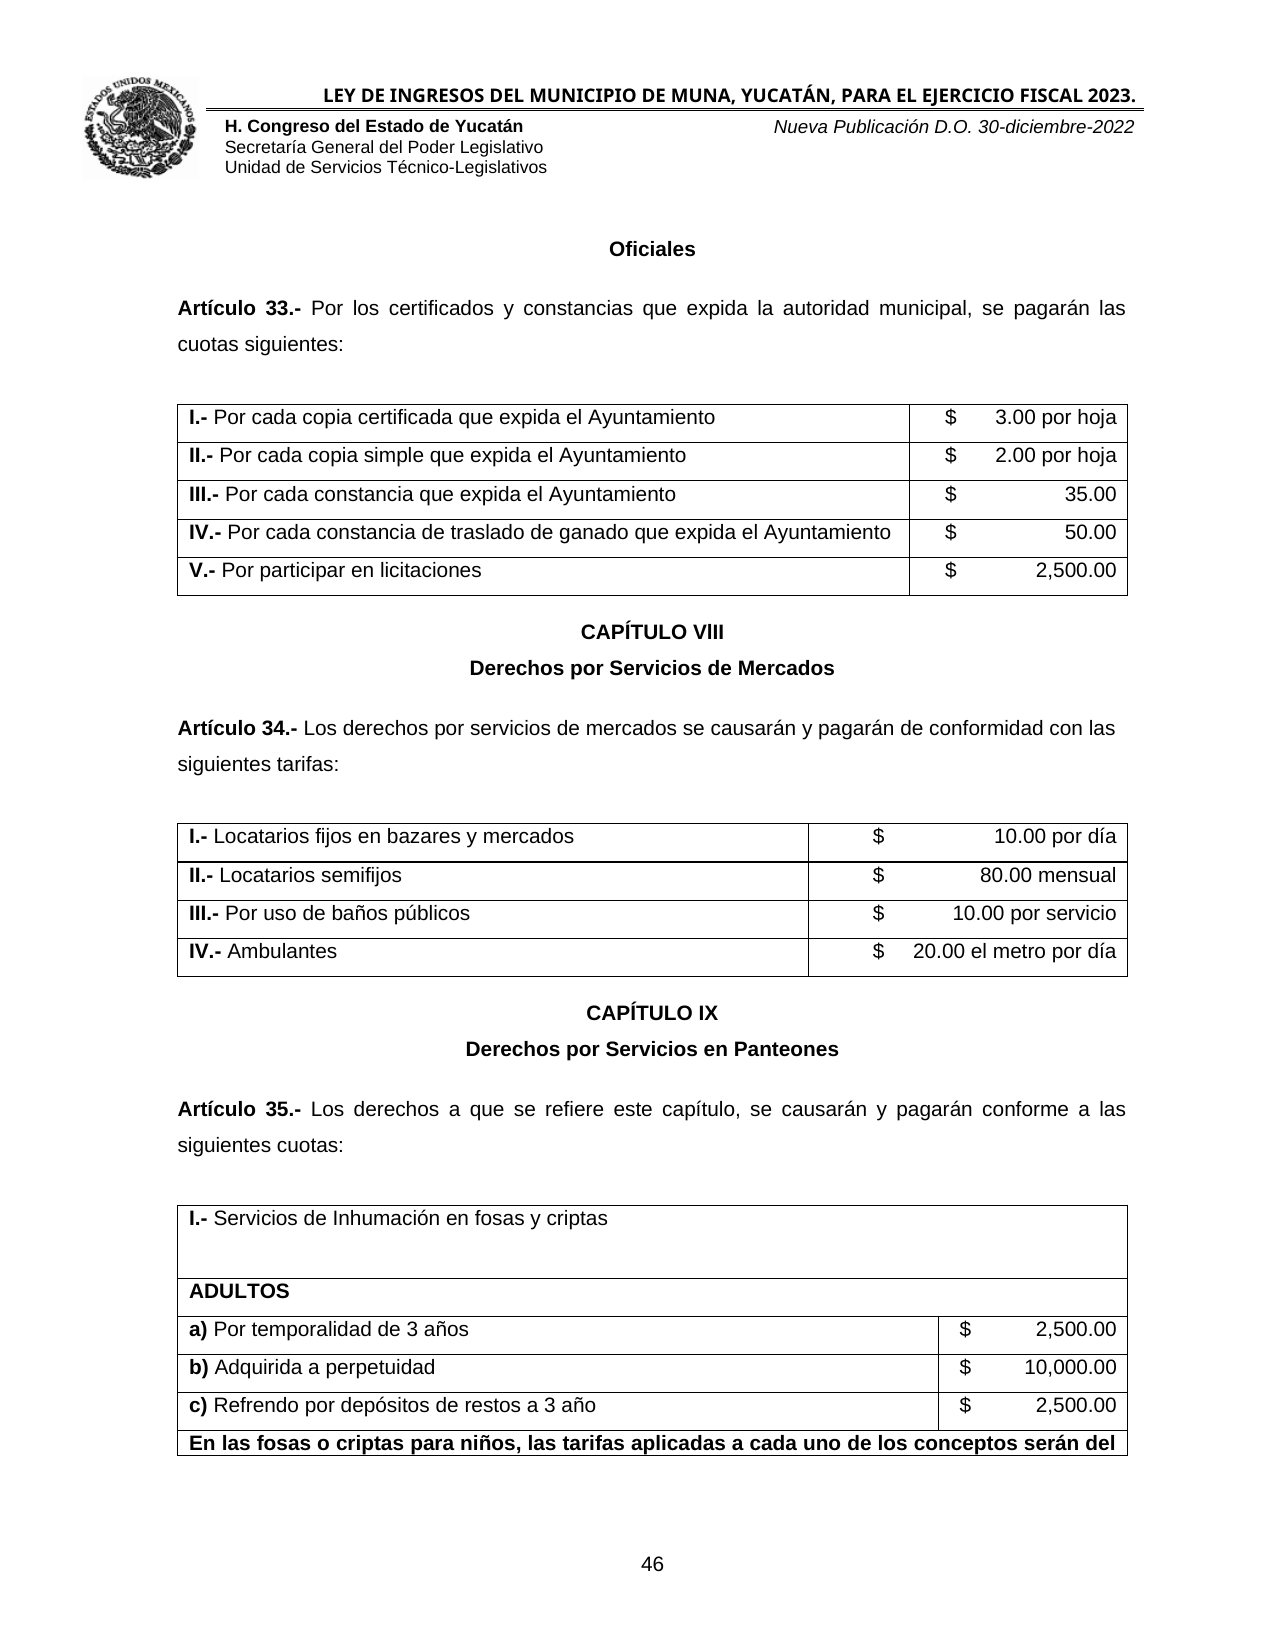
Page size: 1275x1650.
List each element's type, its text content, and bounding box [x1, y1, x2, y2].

table_cell $ [809, 901, 895, 938]
table_cell $ [939, 1317, 982, 1354]
table_cell 2,500.00 [968, 558, 1127, 595]
table_cell $ [809, 863, 895, 899]
table_cell $ [939, 1355, 982, 1392]
table_cell $ [910, 520, 968, 557]
table_cell 20.00 el metro por día [895, 939, 1127, 976]
table_header $ [809, 824, 895, 861]
table_header I.- Por cada copia certificada que expida el Ayuntamiento [178, 405, 909, 442]
table_header $ [910, 405, 968, 442]
table_cell 10,000.00 [982, 1355, 1127, 1392]
table_cell 2,500.00 [982, 1317, 1127, 1354]
text Artículo 34.- Los derechos por servicios de mercados se causarán y pagarán de conformidad con las siguientes tarifas: [177, 716, 1127, 775]
table_cell II.- Por cada copia simple que expida el Ayuntamiento [178, 443, 909, 480]
table_cell II.- Locatarios semifijos [178, 863, 808, 899]
table_cell 50.00 [968, 520, 1127, 557]
text CAPÍTULO VlII [177, 620, 1127, 644]
table_cell a) Por temporalidad de 3 años [178, 1317, 938, 1354]
table_cell b) Adquirida a perpetuidad [178, 1355, 938, 1392]
text Derechos por Servicios de Mercados [177, 656, 1127, 679]
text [177, 236, 1127, 260]
table_cell III.- Por uso de baños públicos [178, 901, 808, 938]
table_cell 2.00 por hoja [968, 443, 1127, 480]
table_cell 10.00 por servicio [895, 901, 1127, 938]
table_cell $ [809, 939, 895, 976]
table_cell $ [910, 558, 968, 595]
table_cell V.- Por participar en licitaciones [178, 558, 909, 595]
text Artículo 35.- Los derechos a que se refiere este capítulo, se causarán y pagarán conforme a las siguientes cuotas: [177, 1097, 1127, 1157]
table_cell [178, 1431, 1127, 1455]
table_header 10.00 por día [895, 824, 1127, 861]
table_header I.- Servicios de Inhumación en fosas y criptas [178, 1206, 1127, 1277]
table_cell $ [910, 481, 968, 518]
table_cell ADULTOS [178, 1279, 1127, 1316]
table_cell III.- Por cada constancia que expida el Ayuntamiento [178, 481, 909, 518]
text Derechos por Servicios en Panteones [177, 1037, 1127, 1061]
table_cell c) Refrendo por depósitos de restos a 3 año [178, 1393, 938, 1430]
table_cell $ [910, 443, 968, 480]
text Artículo 33.- Por los certificados y constancias que expida la autoridad municipal, se pagarán las cuotas siguientes: [177, 296, 1127, 356]
table_cell 2,500.00 [982, 1393, 1127, 1430]
table_cell IV.- Por cada constancia de traslado de ganado que expida el Ayuntamiento [178, 520, 909, 557]
table_cell IV.- Ambulantes [178, 939, 808, 976]
table_cell $ [939, 1393, 982, 1430]
table_header 3.00 por hoja [968, 405, 1127, 442]
table_cell 35.00 [968, 481, 1127, 518]
table_cell 80.00 mensual [895, 863, 1127, 899]
table_header I.- Locatarios fijos en bazares y mercados [178, 824, 808, 861]
text CAPÍTULO IX [177, 1001, 1127, 1025]
